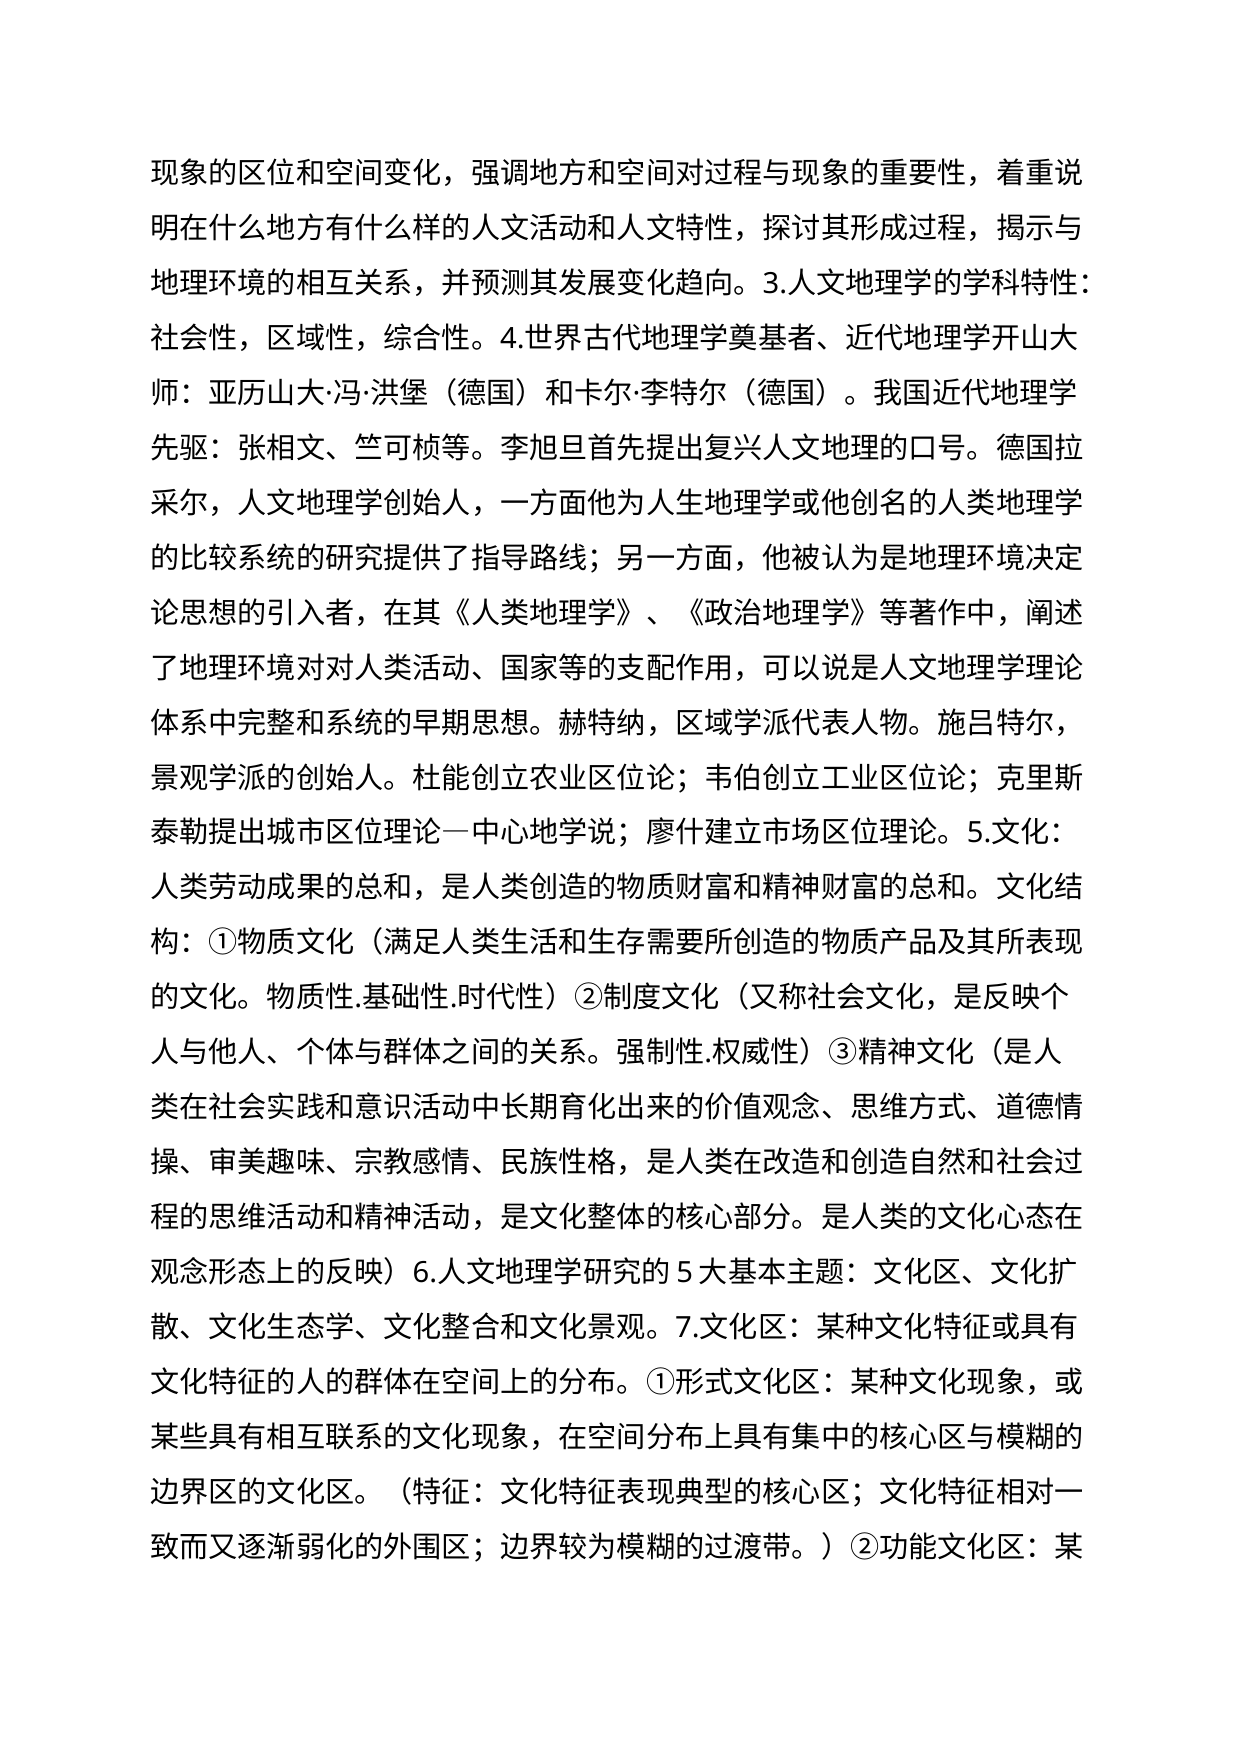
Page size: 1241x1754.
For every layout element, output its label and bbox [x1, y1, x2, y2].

text [150, 150, 1090, 1566]
